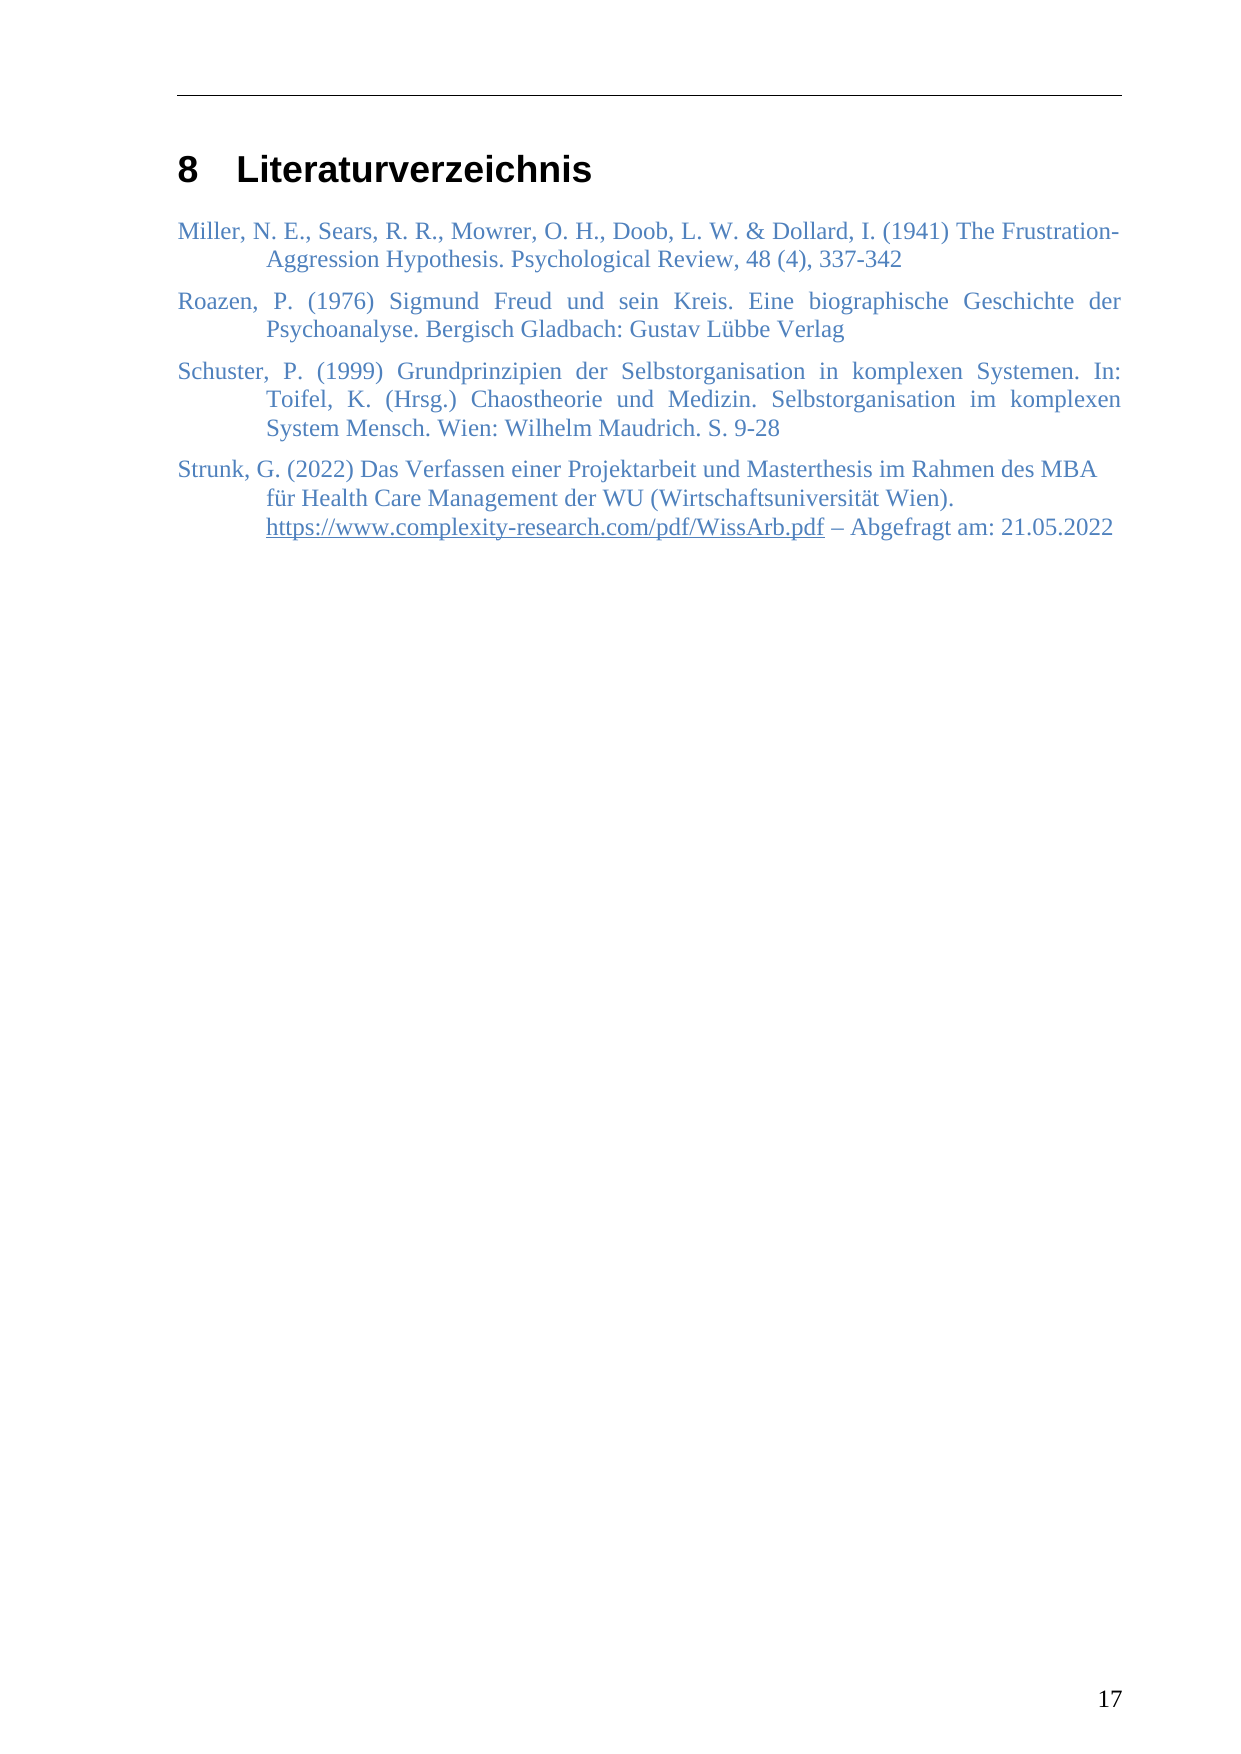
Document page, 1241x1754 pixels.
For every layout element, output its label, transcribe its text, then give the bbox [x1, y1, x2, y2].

text Strunk, G. (2022) Das Verfassen einer Projektarbeit und Masterthesis im Rahmen des MBA für Health Care Management der WU (Wirtschaftsuniversität Wien). https://www.complexity-research.com/pdf/WissArb.pdf – Abgefragt am: 21.05.2022 [177, 454, 1122, 541]
subtitle Literaturverzeichnis [177, 148, 1122, 191]
text Miller, N. E., Sears, R. R., Mowrer, O. H., Doob, L. W. & Dollard, I. (1941) The Frustration-Aggression Hypothesis. Psychological Review, 48 (4), 337-342 [177, 216, 1122, 273]
text Roazen, P. (1976) Sigmund Freud und sein Kreis. Eine biographische Geschichte der Psychoanalyse. Bergisch Gladbach: Gustav Lübbe Verlag [177, 286, 1122, 343]
text Schuster, P. (1999) Grundprinzipien der Selbstorganisation in komplexen Systemen. In: Toifel, K. (Hrsg.) Chaostheorie und Medizin. Selbstorganisation im komplexen System Mensch. Wien: Wilhelm Maudrich. S. 9-28 [177, 356, 1122, 442]
